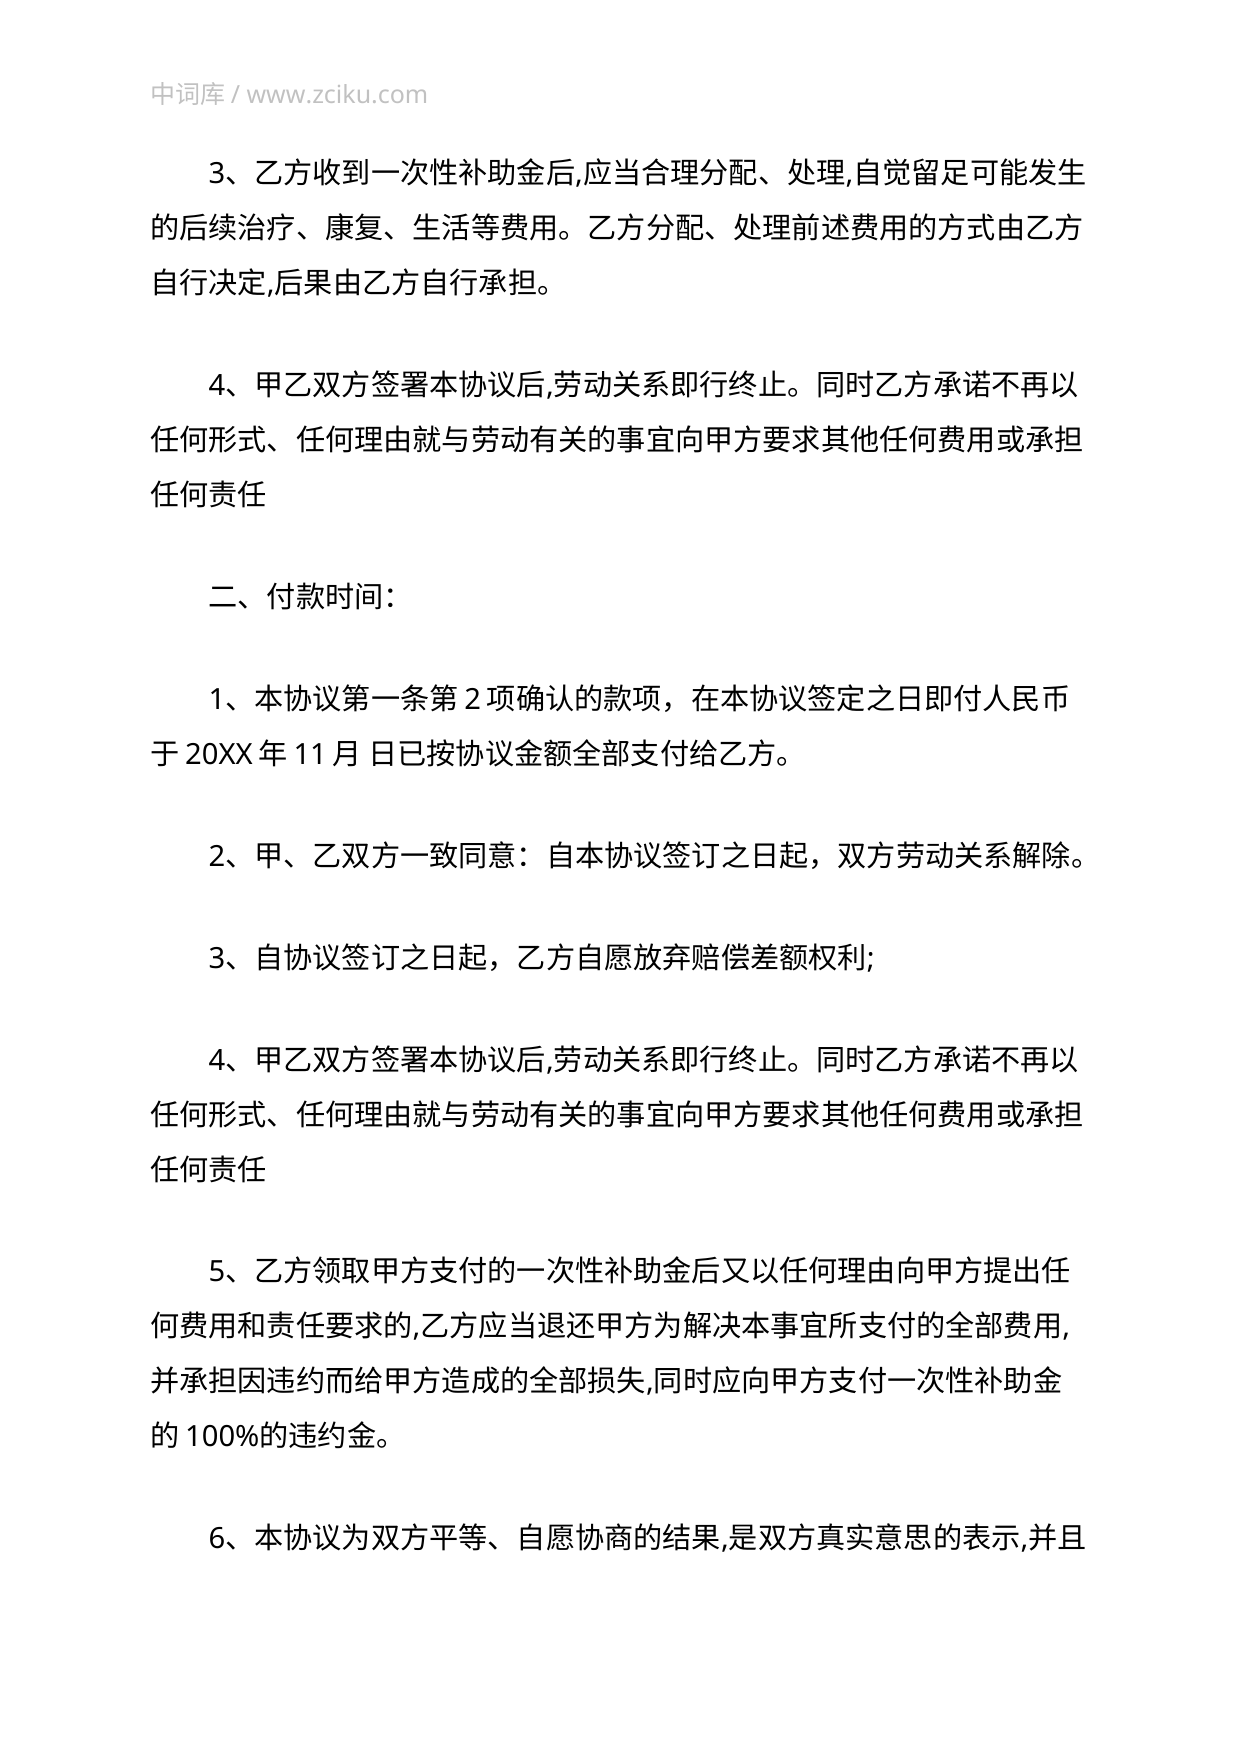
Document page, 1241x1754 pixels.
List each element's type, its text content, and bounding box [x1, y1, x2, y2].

text 3、乙方收到一次性补助金后,应当合理分配、处理,自觉留足可能发生的后续治疗、康复、生活等费用。乙方分配、处理前述费用的方式由乙方自行决定,后果由乙方自行承担。 [150, 150, 1090, 302]
text 二、付款时间： [150, 573, 1090, 616]
text 4、甲乙双方签署本协议后,劳动关系即行终止。同时乙方承诺不再以任何形式、任何理由就与劳动有关的事宜向甲方要求其他任何费用或承担任何责任 [150, 362, 1090, 514]
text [150, 1515, 1090, 1557]
text 1、本协议第一条第2项确认的款项，在本协议签定之日即付人民币于20XX年11月 日已按协议金额全部支付给乙方。 [150, 675, 1090, 773]
text 2、甲、乙双方一致同意：自本协议签订之日起，双方劳动关系解除。 [150, 832, 1090, 875]
text 5、乙方领取甲方支付的一次性补助金后又以任何理由向甲方提出任何费用和责任要求的,乙方应当退还甲方为解决本事宜所支付的全部费用,并承担因违约而给甲方造成的全部损失,同时应向甲方支付一次性补助金的100%的违约金。 [150, 1248, 1090, 1455]
text 3、自协议签订之日起，乙方自愿放弃赔偿差额权利; [150, 934, 1090, 977]
text 4、甲乙双方签署本协议后,劳动关系即行终止。同时乙方承诺不再以任何形式、任何理由就与劳动有关的事宜向甲方要求其他任何费用或承担任何责任 [150, 1036, 1090, 1188]
